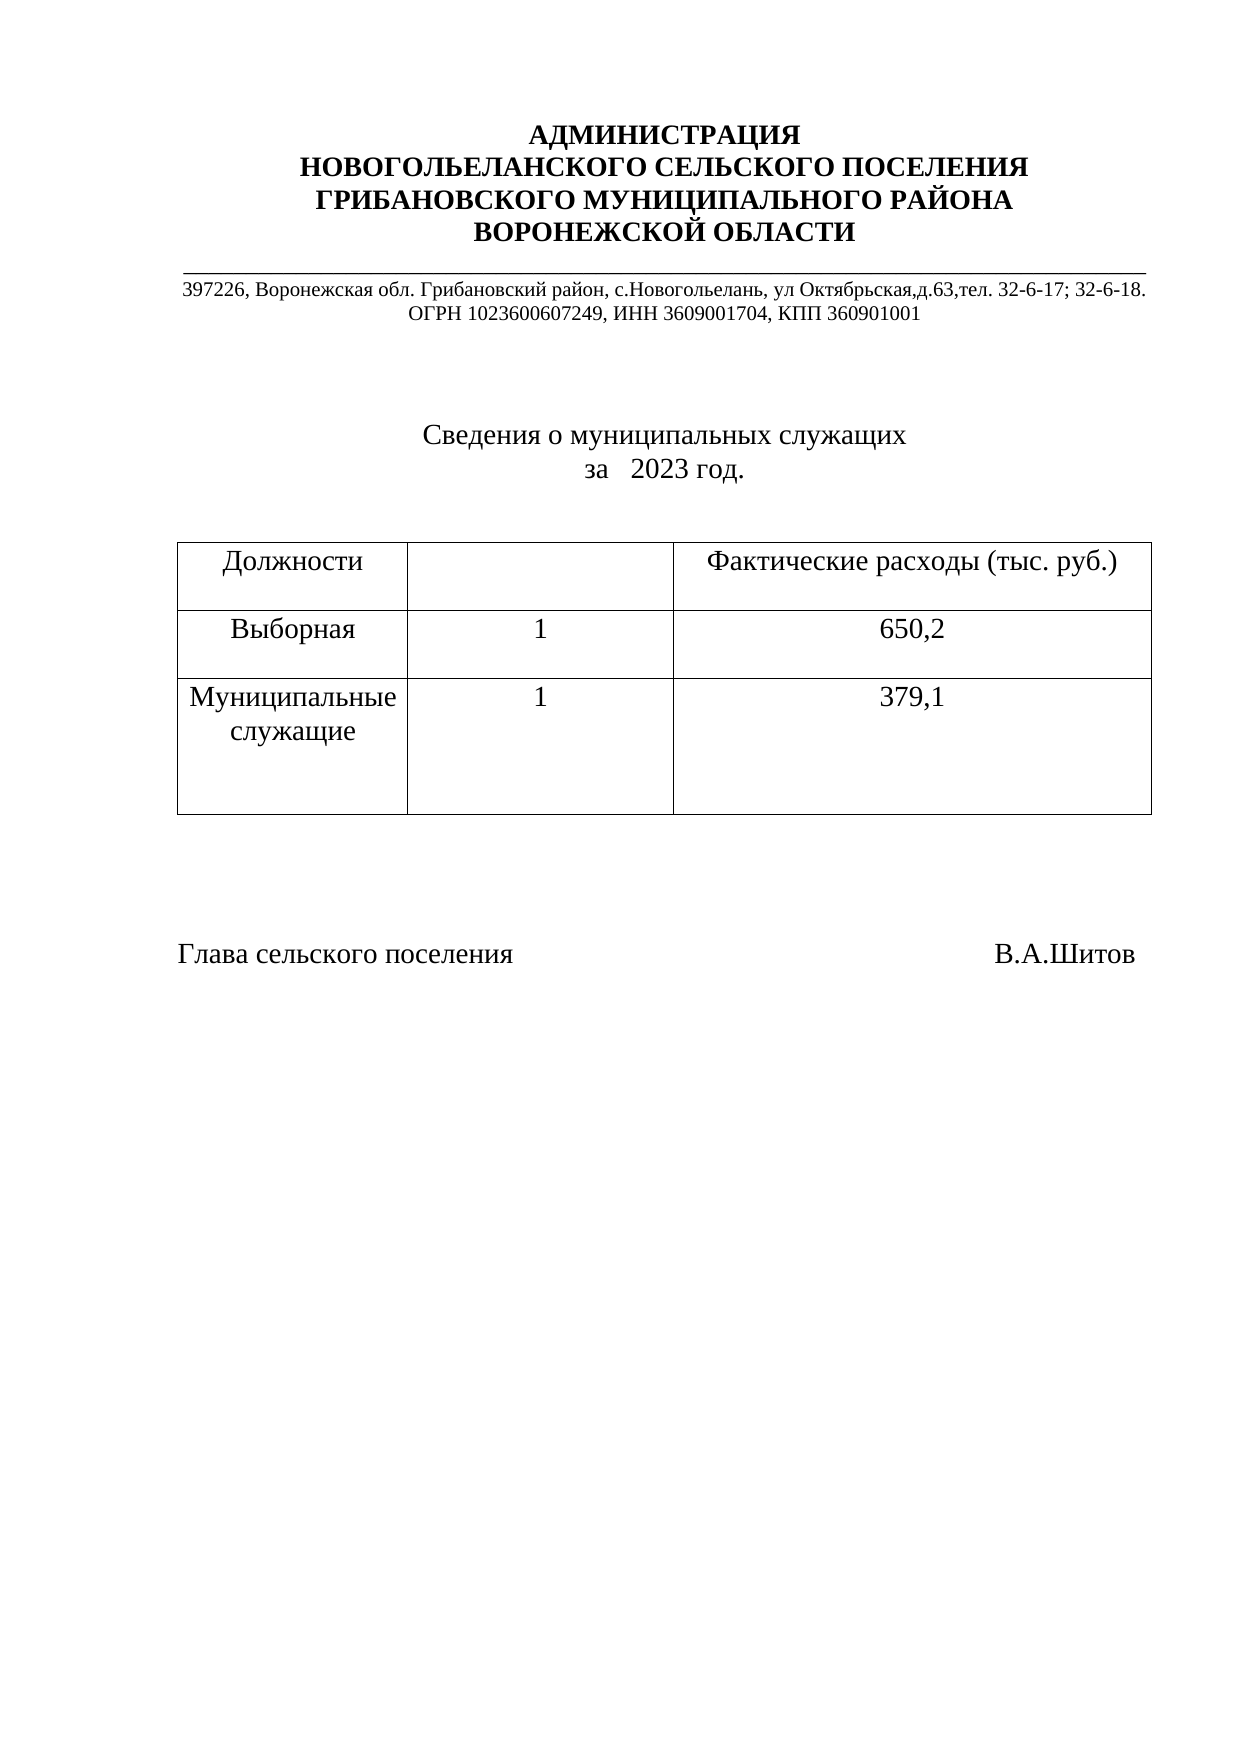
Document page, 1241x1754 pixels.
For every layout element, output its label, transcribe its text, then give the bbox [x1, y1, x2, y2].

table_cell 1 [408, 611, 673, 678]
text НОВОГОЛЬЕЛАНСКОГО СЕЛЬСКОГО ПОСЕЛЕНИЯ [177, 151, 1152, 183]
table_header Должности [178, 543, 407, 610]
text 397226, Воронежская обл. Грибановский район, с.Новогольелань, ул Октябрьская,д.63,тел. 32-6-17; 32-6-18. [177, 276, 1152, 301]
table_cell 650,2 [674, 611, 1151, 678]
text _____________________________________________________________________________ [177, 248, 1152, 276]
table_cell Муниципальные служащие [178, 679, 407, 813]
table_cell 379,1 [674, 679, 1151, 813]
text АДМИНИСТРАЦИЯ [177, 118, 1152, 151]
table_header [408, 543, 673, 610]
table_cell Выборная [178, 611, 407, 678]
text Глава сельского поселения В.А.Шитов [177, 937, 1152, 970]
text за 2023 год. [177, 451, 1152, 484]
table_header Фактические расходы (тыс. руб.) [674, 543, 1151, 610]
text ГРИБАНОВСКОГО МУНИЦИПАЛЬНОГО РАЙОНА [177, 183, 1152, 215]
table_cell 1 [408, 679, 673, 813]
text Сведения о муниципальных служащих [177, 417, 1152, 451]
text ОГРН 1023600607249, ИНН 3609001704, КПП 360901001 [177, 301, 1152, 324]
text ВОРОНЕЖСКОЙ ОБЛАСТИ [177, 215, 1152, 248]
